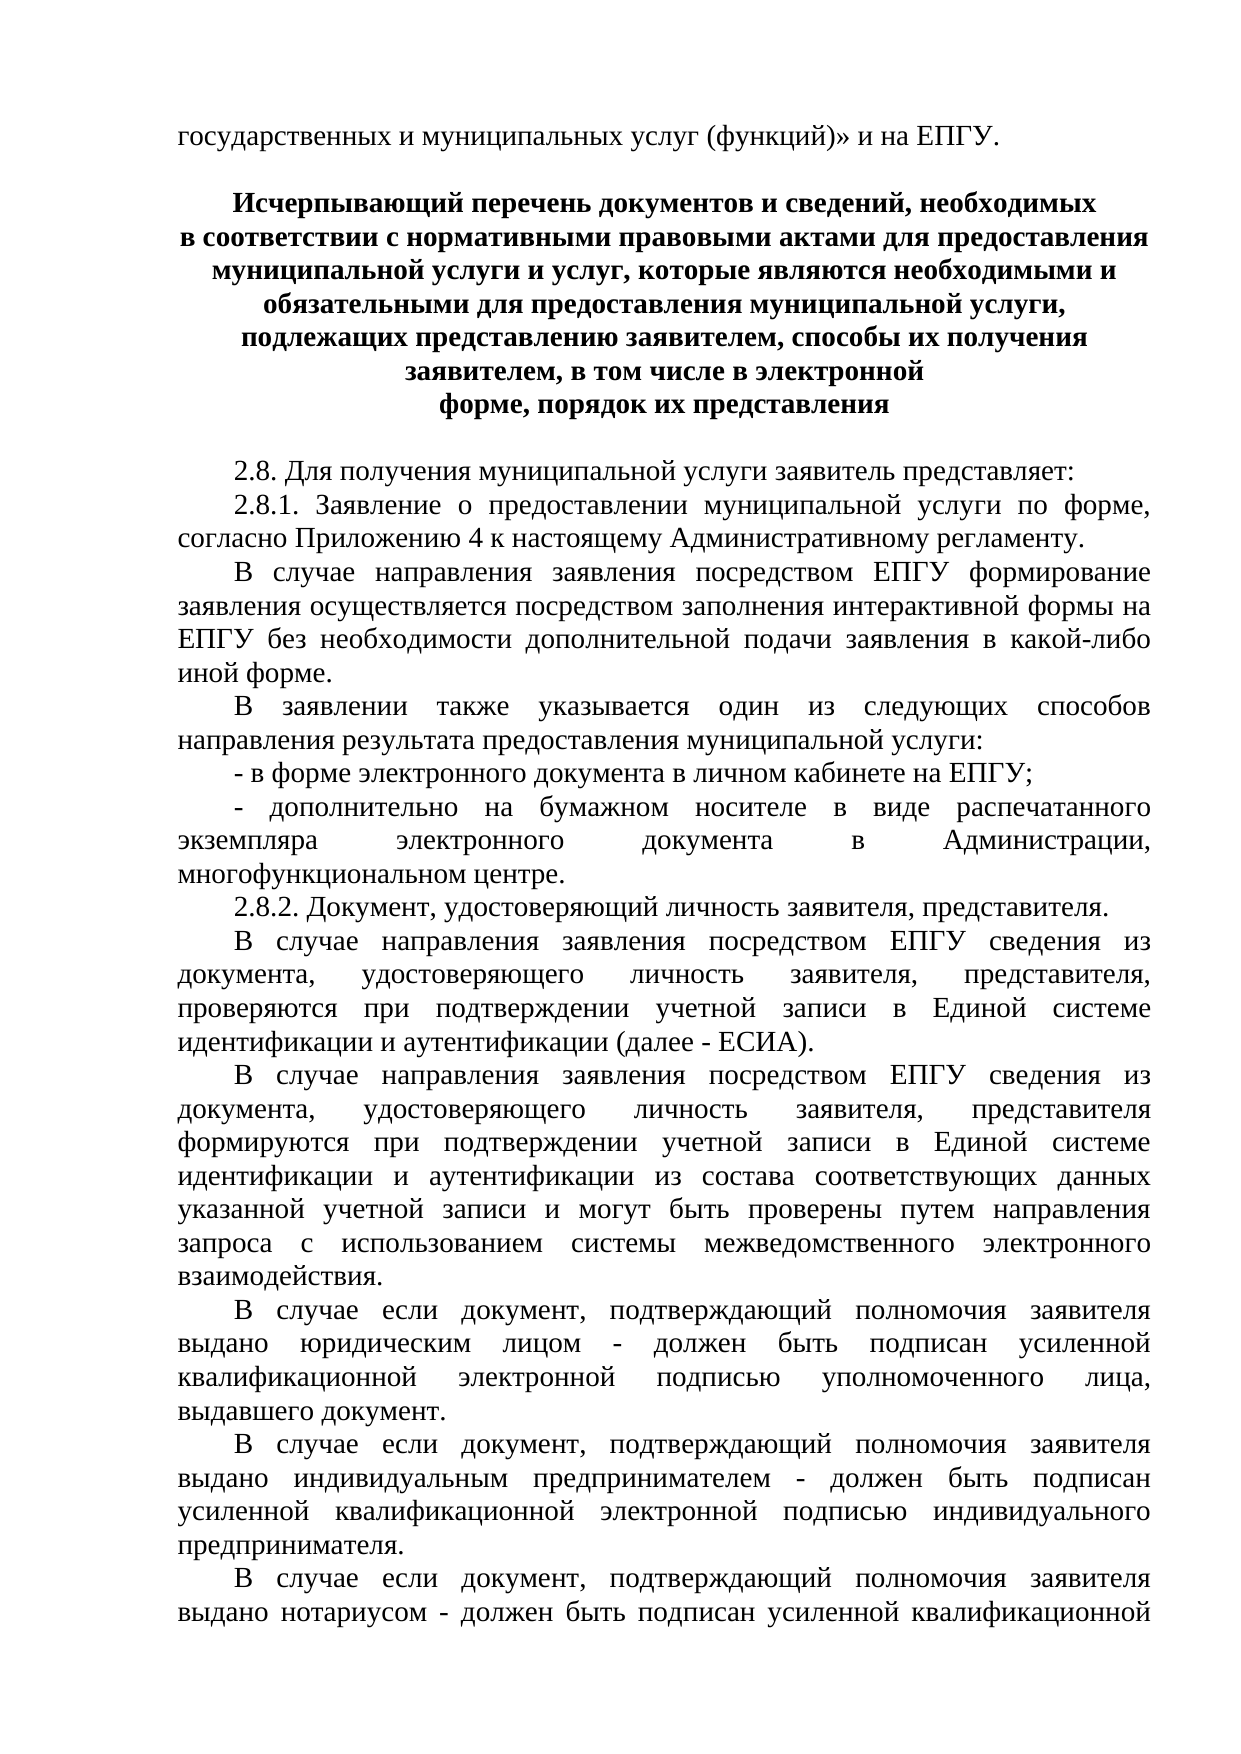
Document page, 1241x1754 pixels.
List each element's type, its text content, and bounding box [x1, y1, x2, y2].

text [177, 118, 1152, 152]
text В заявлении также указывается один из следующих способов направления результата предоставления муниципальной услуги: [177, 688, 1152, 755]
text - дополнительно на бумажном носителе в виде распечатанного экземпляра электронного документа в Администрации, многофункциональном центре. [177, 789, 1152, 889]
text В случае направления заявления посредством ЕПГУ сведения из документа, удостоверяющего личность заявителя, представителя формируются при подтверждении учетной записи в Единой системе идентификации и аутентификации из состава соответствующих данных указанной учетной записи и могут быть проверены путем направления запроса с использованием системы межведомственного электронного взаимодействия. [177, 1057, 1152, 1292]
text - в форме электронного документа в личном кабинете на ЕПГУ; [177, 755, 1152, 789]
text В случае направления заявления посредством ЕПГУ сведения из документа, удостоверяющего личность заявителя, представителя, проверяются при подтверждении учетной записи в Единой системе идентификации и аутентификации (далее - ЕСИА). [177, 923, 1152, 1057]
text 2.8.2. Документ, удостоверяющий личность заявителя, представителя. [177, 889, 1152, 923]
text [177, 1560, 1152, 1627]
title в соответствии с нормативными правовыми актами для предоставления муниципальной услуги и услуг, которые являются необходимыми и обязательными для предоставления муниципальной услуги, подлежащих представлению заявителем, способы их получения заявителем, в том числе в электронной [177, 219, 1152, 386]
text В случае если документ, подтверждающий полномочия заявителя выдано индивидуальным предпринимателем - должен быть подписан усиленной квалификационной электронной подписью индивидуального предпринимателя. [177, 1426, 1152, 1560]
text В случае если документ, подтверждающий полномочия заявителя выдано юридическим лицом - должен быть подписан усиленной квалификационной электронной подписью уполномоченного лица, выдавшего документ. [177, 1292, 1152, 1426]
text 2.8.1. Заявление о предоставлении муниципальной услуги по форме, согласно Приложению 4 к настоящему Административному регламенту. [177, 487, 1152, 554]
title Исчерпывающий перечень документов и сведений, необходимых [177, 185, 1152, 219]
text В случае направления заявления посредством ЕПГУ формирование заявления осуществляется посредством заполнения интерактивной формы на ЕПГУ без необходимости дополнительной подачи заявления в какой-либо иной форме. [177, 554, 1152, 688]
text 2.8. Для получения муниципальной услуги заявитель представляет: [177, 453, 1152, 487]
title форме, порядок их представления [177, 386, 1152, 420]
